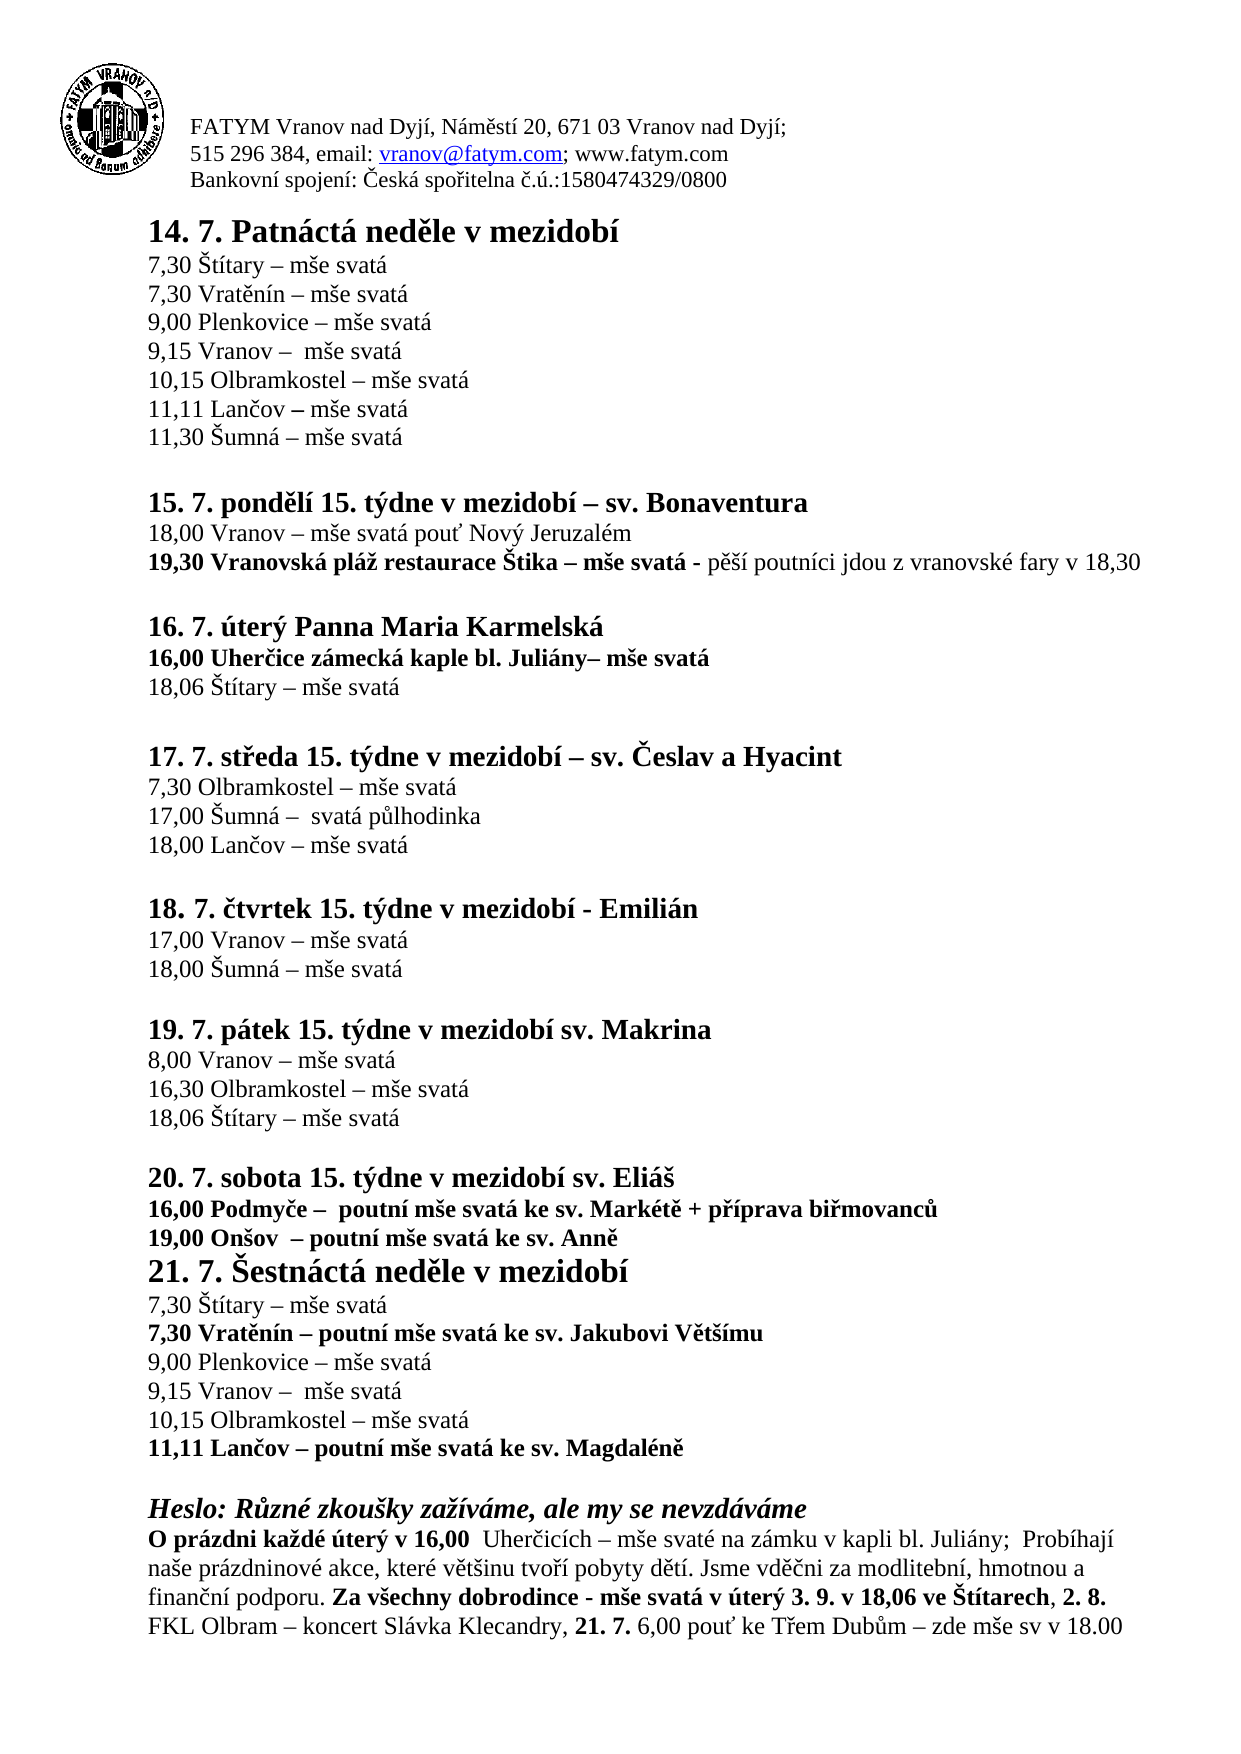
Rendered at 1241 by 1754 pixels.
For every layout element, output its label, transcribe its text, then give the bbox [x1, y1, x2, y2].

text 7,30 Olbramkostel – mše svatá [148, 772, 1162, 801]
text 18,00 Vranov – mše svatá pouť Nový Jeruzalém [148, 518, 1162, 547]
text 10,15 Olbramkostel – mše svatá [148, 1405, 1162, 1433]
text 20. 7. sobota 15. týdne v mezidobí sv. Eliáš [148, 1160, 1162, 1194]
text 21. 7. Šestnáctá neděle v mezidobí [148, 1251, 1162, 1290]
text 18,00 Šumná – mše svatá [148, 954, 1162, 983]
text 9,00 Plenkovice – mše svatá [148, 307, 1162, 336]
text 11,11 Lančov – mše svatá [148, 394, 1162, 422]
text 16,30 Olbramkostel – mše svatá [148, 1074, 1162, 1103]
text 19. 7. pátek 15. týdne v mezidobí sv. Makrina [148, 1012, 1162, 1045]
text Heslo: Různé zkoušky zažíváme, ale my se nevzdáváme [148, 1491, 1162, 1524]
text 515 296 384, email: vranov@fatym.com; www.fatym.com [164, 140, 1162, 166]
text 18,06 Štítary – mše svatá [148, 1103, 1162, 1132]
text 7,30 Štítary – mše svatá [148, 1290, 1162, 1318]
text 9,00 Plenkovice – mše svatá [148, 1347, 1162, 1376]
text 10,15 Olbramkostel – mše svatá [148, 365, 1162, 394]
text 15. 7. pondělí 15. týdne v mezidobí – sv. Bonaventura [148, 485, 1162, 518]
text 7,30 Vratěnín – poutní mše svatá ke sv. Jakubovi Většímu [148, 1318, 1162, 1347]
text 16,00 Podmyče – poutní mše svatá ke sv. Markétě + příprava biřmovanců [148, 1194, 1162, 1223]
text 17,00 Vranov – mše svatá [148, 926, 1162, 954]
text 16,00 Uherčice zámecká kaple bl. Juliány– mše svatá [148, 643, 1162, 672]
picture [60, 63, 164, 175]
text 16. 7. úterý Panna Maria Karmelská [148, 609, 1162, 643]
text 18. 7. čtvrtek 15. týdne v mezidobí - Emilián [148, 887, 1162, 926]
text 19,30 Vranovská pláž restaurace Štika – mše svatá - pěší poutníci jdou z vranovské fary v 18,30 [148, 547, 1162, 576]
text 7,30 Vratěnín – mše svatá [148, 279, 1162, 307]
text 18,00 Lančov – mše svatá [148, 830, 1162, 858]
text 11,30 Šumná – mše svatá [148, 422, 1162, 451]
text 17. 7. středa 15. týdne v mezidobí – sv. Česlav a Hyacint [148, 739, 1162, 772]
text O prázdni každé úterý v 16,00 Uherčicích – mše svaté na zámku v kapli bl. Juliány; Probíhají naše prázdninové akce, které většinu tvoří pobyty dětí. Jsme vděčni za modlitební, hmotnou a finanční podporu. Za všechny dobrodince - mše svatá v úterý 3. 9. v 18,06 ve Štítarech, 2. 8. FKL Olbram – koncert Slávka Klecandry, 21. 7. 6,00 pouť ke Třem Dubům – zde mše sv v 18.00 [148, 1524, 1162, 1639]
text 14. 7. Patnáctá neděle v mezidobí [148, 212, 1162, 250]
text 7,30 Štítary – mše svatá [148, 250, 1162, 279]
text 18,06 Štítary – mše svatá [148, 672, 1162, 700]
text FATYM Vranov nad Dyjí, Náměstí 20, 671 03 Vranov nad Dyjí; [164, 113, 1162, 140]
text 17,00 Šumná – svatá půlhodinka [148, 801, 1162, 830]
text 19,00 Onšov – poutní mše svatá ke sv. Anně [148, 1223, 1162, 1251]
text 9,15 Vranov – mše svatá [148, 1376, 1162, 1405]
text 8,00 Vranov – mše svatá [148, 1045, 1162, 1074]
text 11,11 Lančov – poutní mše svatá ke sv. Magdaléně [148, 1433, 1162, 1462]
text 9,15 Vranov – mše svatá [148, 336, 1162, 365]
text Bankovní spojení: Česká spořitelna č.ú.:1580474329/0800 [148, 166, 1162, 192]
